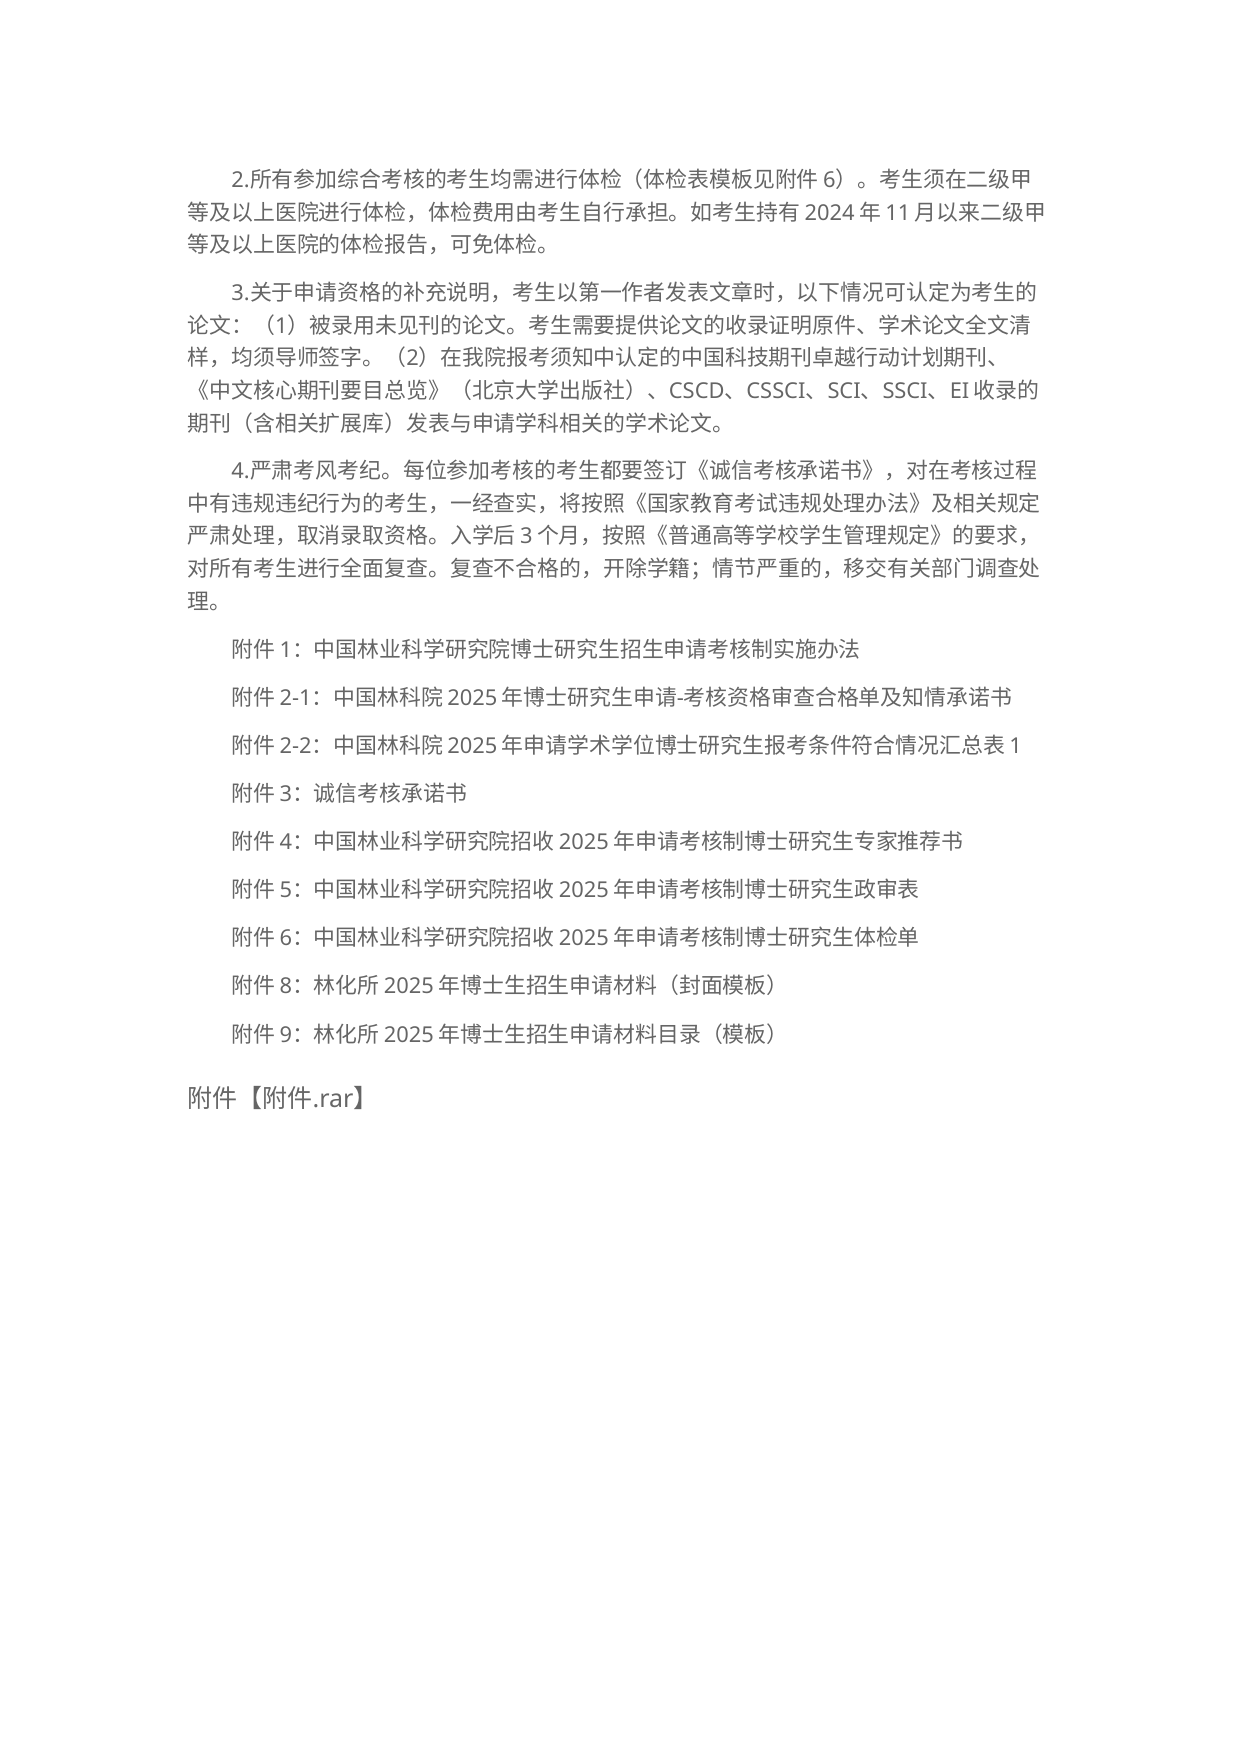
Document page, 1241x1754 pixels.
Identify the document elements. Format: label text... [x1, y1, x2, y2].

text 附件3：诚信考核承诺书 [187, 776, 1053, 808]
text 附件5：中国林业科学研究院招收2025年申请考核制博士研究生政审表 [187, 872, 1053, 904]
text 附件【附件.rar】 [187, 1064, 1053, 1129]
text 附件2-2：中国林科院2025年申请学术学位博士研究生报考条件符合情况汇总表1 [187, 728, 1053, 760]
text 附件8：林化所2025年博士生招生申请材料（封面模板） [187, 968, 1053, 1001]
text 附件6：中国林业科学研究院招收2025年申请考核制博士研究生体检单 [187, 920, 1053, 953]
text 3.关于申请资格的补充说明，考生以第一作者发表文章时，以下情况可认定为考生的论文：（1）被录用未见刊的论文。考生需要提供论文的收录证明原件、学术论文全文清样，均须导师签字。（2）在我院报考须知中认定的中国科技期刊卓越行动计划期刊、《中文核心期刊要目总览》（北京大学出版社）、CSCD、CSSCI、SCI、SSCI、EI收录的期刊（含相关扩展库）发表与申请学科相关的学术论文。 [187, 275, 1053, 438]
text 附件2-1：中国林科院2025年博士研究生申请-考核资格审查合格单及知情承诺书 [187, 679, 1053, 712]
text 4.严肃考风考纪。每位参加考核的考生都要签订《诚信考核承诺书》，对在考核过程中有违规违纪行为的考生，一经查实，将按照《国家教育考试违规处理办法》及相关规定严肃处理，取消录取资格。入学后3个月，按照《普通高等学校学生管理规定》的要求，对所有考生进行全面复查。复查不合格的，开除学籍；情节严重的，移交有关部门调查处理。 [187, 453, 1053, 616]
text 附件1：中国林业科学研究院博士研究生招生申请考核制实施办法 [187, 631, 1053, 664]
text 附件9：林化所2025年博士生招生申请材料目录（模板） [187, 1016, 1053, 1049]
text 2.所有参加综合考核的考生均需进行体检（体检表模板见附件6）。考生须在二级甲等及以上医院进行体检，体检费用由考生自行承担。如考生持有2024年11月以来二级甲等及以上医院的体检报告，可免体检。 [187, 162, 1053, 259]
text 附件4：中国林业科学研究院招收2025年申请考核制博士研究生专家推荐书 [187, 824, 1053, 856]
